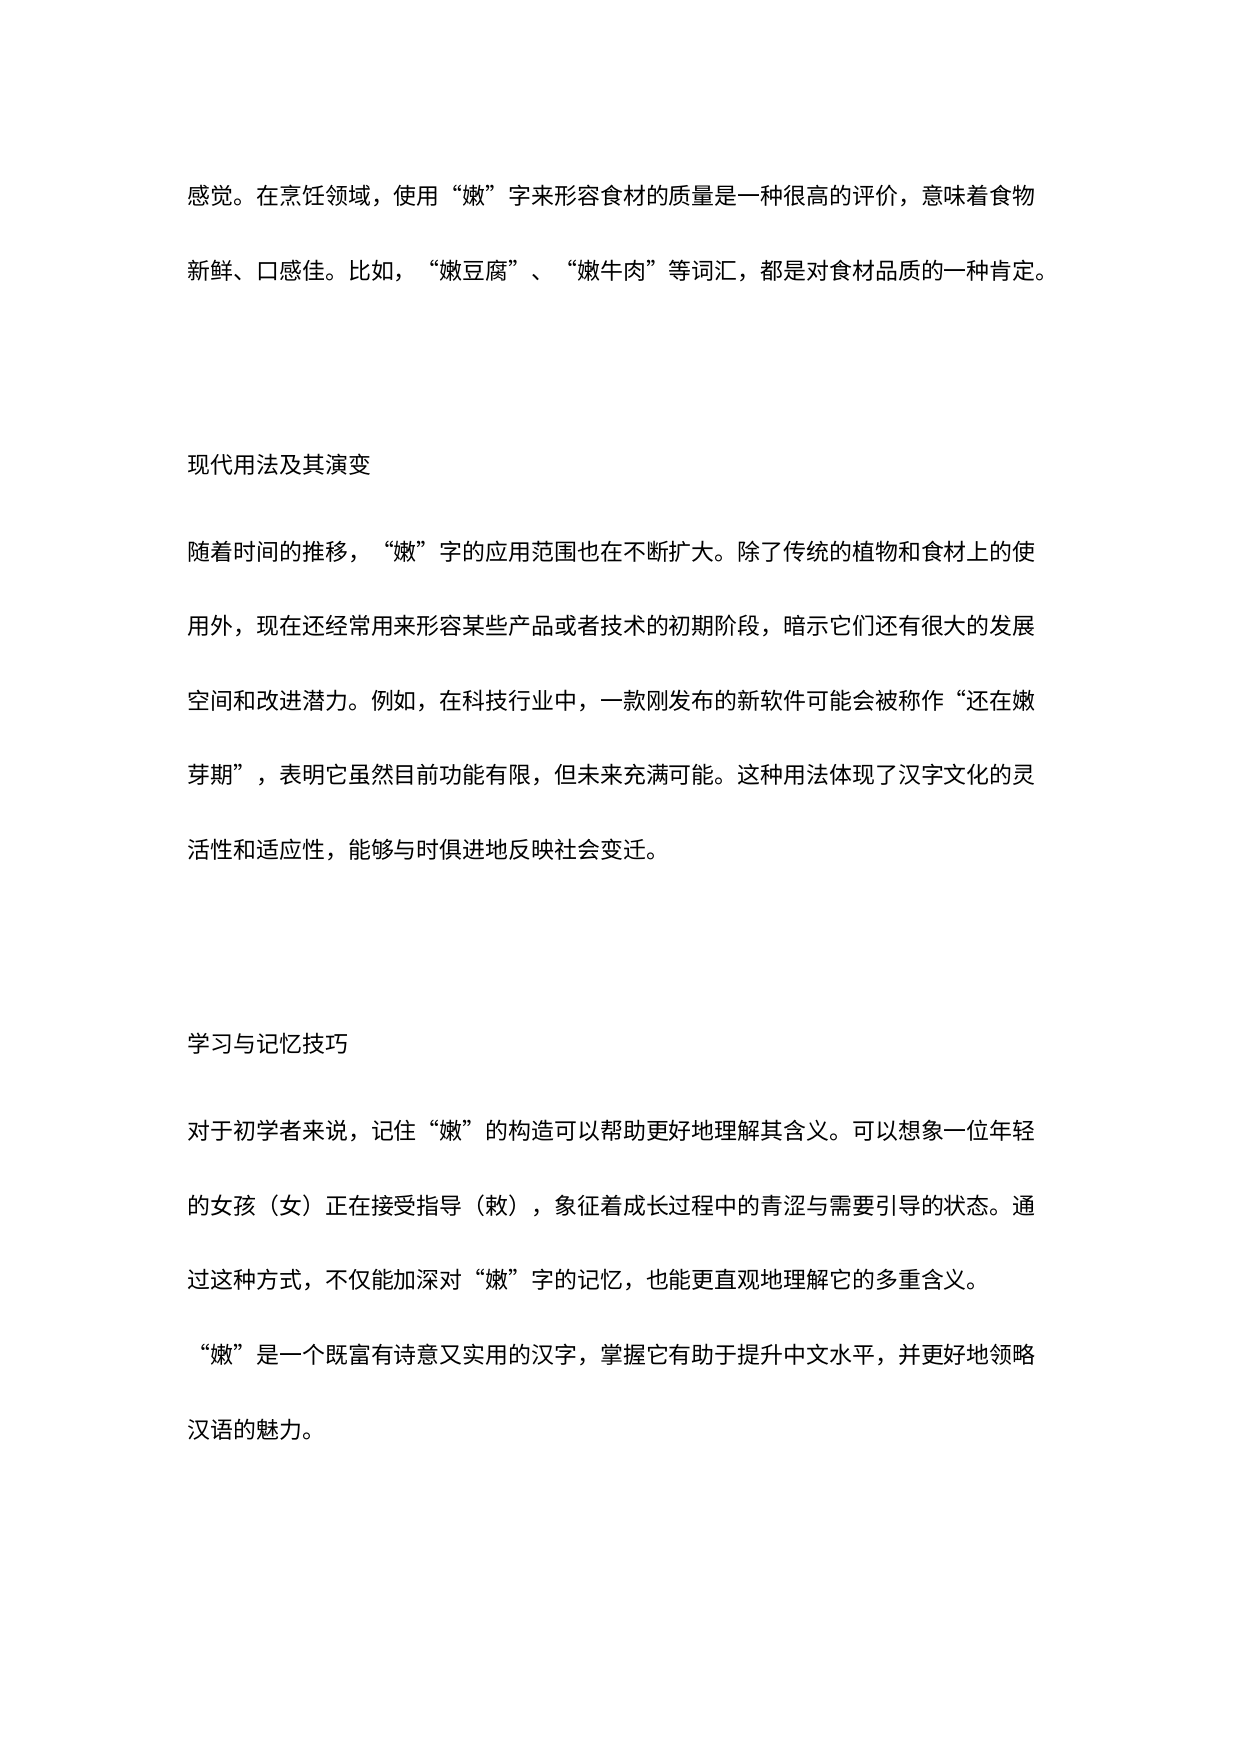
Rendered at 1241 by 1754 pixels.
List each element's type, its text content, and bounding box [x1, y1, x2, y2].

text 现代用法及其演变 [187, 431, 1053, 496]
text 学习与记忆技巧 [187, 1011, 1053, 1076]
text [187, 162, 1053, 302]
text 对于初学者来说，记住“嫩”的构造可以帮助更好地理解其含义。可以想象一位年轻的女孩（女）正在接受指导（敕），象征着成长过程中的青涩与需要引导的状态。通过这种方式，不仅能加深对“嫩”字的记忆，也能更直观地理解它的多重含义。“嫩”是一个既富有诗意又实用的汉字，掌握它有助于提升中文水平，并更好地领略汉语的魅力。 [187, 1097, 1053, 1461]
text 随着时间的推移，“嫩”字的应用范围也在不断扩大。除了传统的植物和食材上的使用外，现在还经常用来形容某些产品或者技术的初期阶段，暗示它们还有很大的发展空间和改进潜力。例如，在科技行业中，一款刚发布的新软件可能会被称作“还在嫩芽期”，表明它虽然目前功能有限，但未来充满可能。这种用法体现了汉字文化的灵活性和适应性，能够与时俱进地反映社会变迁。 [187, 517, 1053, 881]
